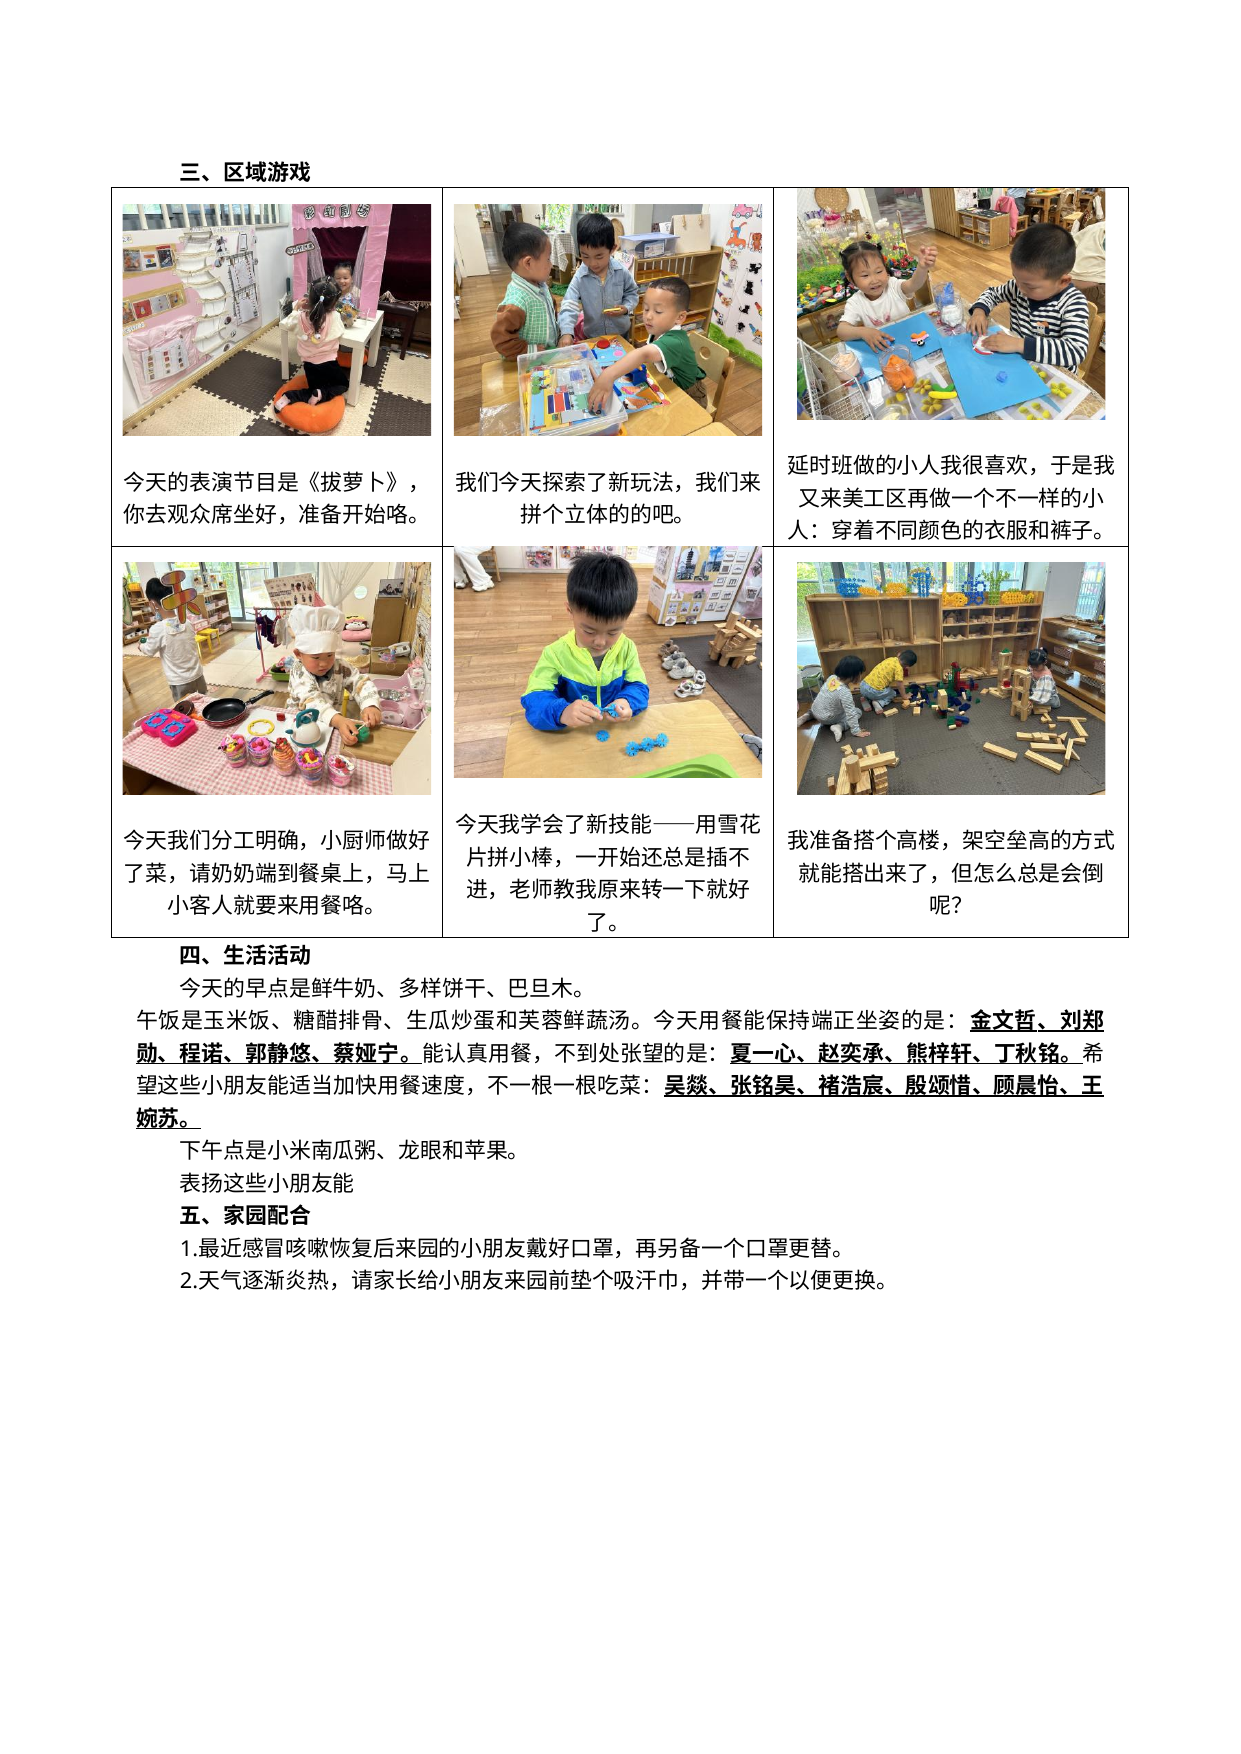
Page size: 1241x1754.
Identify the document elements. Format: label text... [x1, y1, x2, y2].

text 下午点是小米南瓜粥、龙眼和苹果。 [136, 1133, 1104, 1165]
picture [453, 546, 763, 778]
picture [122, 204, 432, 436]
list 2.天气逐渐炎热，请家长给小朋友来园前垫个吸汗巾，并带一个以便更换。 [136, 1263, 1104, 1295]
table_header 延时班做的小人我很喜欢，于是我又来美工区再做一个不一样的小人：穿着不同颜色的衣服和裤子。 [774, 188, 1128, 546]
text 表扬这些小朋友能 [136, 1165, 1104, 1198]
list 1.最近感冒咳嗽恢复后来园的小朋友戴好口罩，再另备一个口罩更替。 [136, 1230, 1104, 1263]
table_cell 今天我们分工明确，小厨师做好了菜，请奶奶端到餐桌上，马上小客人就要来用餐咯。 [112, 547, 442, 937]
text 午饭是玉米饭、糖醋排骨、生瓜炒蛋和芙蓉鲜蔬汤。今天用餐能保持端正坐姿的是：金文哲、刘郑勋、程诺、郭静悠、蔡娅宁。能认真用餐，不到处张望的是：夏一心、赵奕承、熊梓轩、丁秋铭。希望这些小朋友能适当加快用餐速度，不一根一根吃菜：吴燚、张铭昊、褚浩宸、殷颂惜、顾晨怡、王婉苏。 [136, 1003, 1104, 1133]
picture [122, 562, 432, 795]
table_cell 我准备搭个高楼，架空垒高的方式就能搭出来了，但怎么总是会倒呢？ [774, 547, 1128, 937]
list 三、区域游戏 [136, 154, 1104, 187]
text 五、家园配合 [136, 1198, 1104, 1230]
text 今天的早点是鲜牛奶、多样饼干、巴旦木。 [136, 970, 1104, 1003]
table_cell 今天我学会了新技能——用雪花片拼小棒，一开始还总是插不进，老师教我原来转一下就好了。 [443, 547, 773, 937]
table_header 我们今天探索了新玩法，我们来拼个立体的的吧。 [443, 188, 773, 546]
text 四、生活活动 [136, 938, 1104, 970]
picture [453, 204, 763, 436]
table_header 今天的表演节目是《拔萝卜》，你去观众席坐好，准备开始咯。 [112, 188, 442, 546]
picture [797, 562, 1106, 795]
picture [797, 188, 1106, 420]
